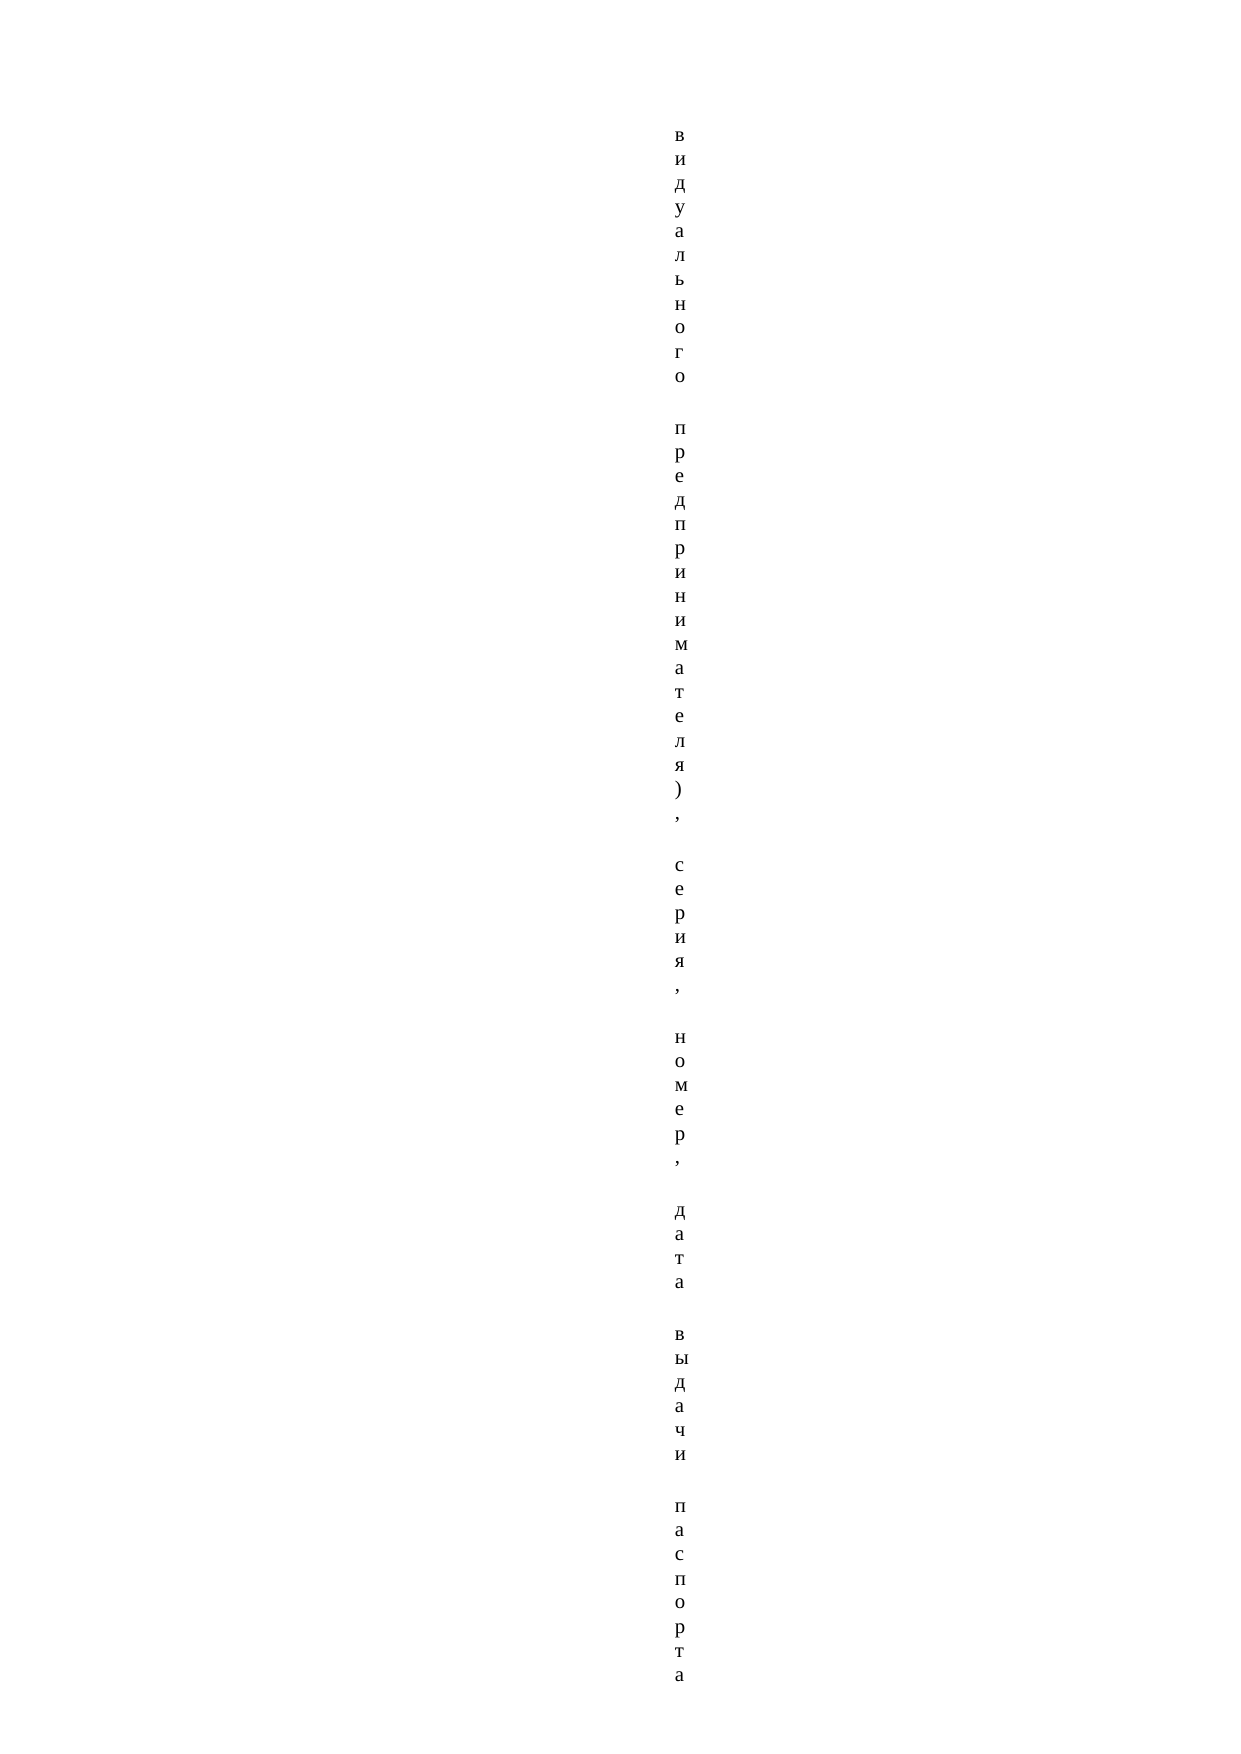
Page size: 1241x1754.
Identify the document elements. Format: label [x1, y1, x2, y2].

table_header [151, 122, 1169, 1686]
